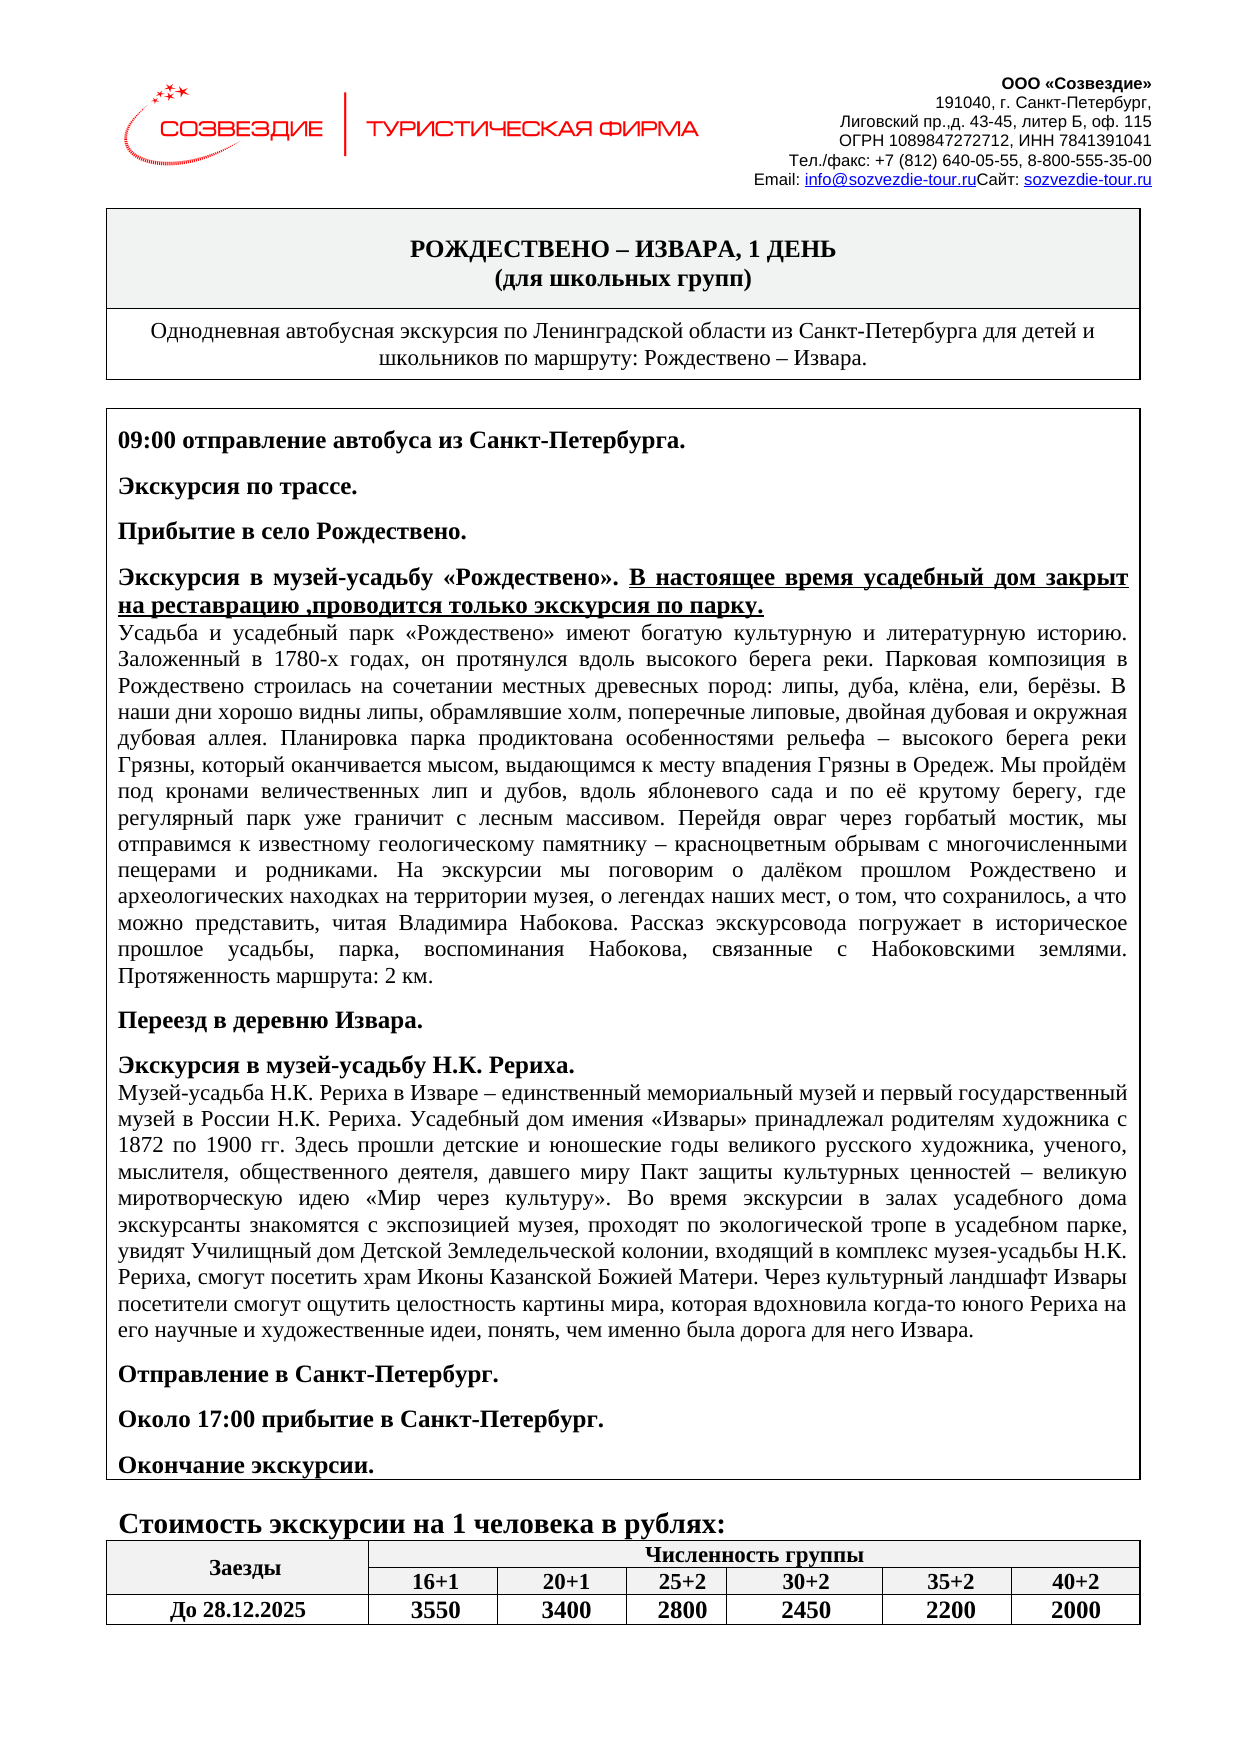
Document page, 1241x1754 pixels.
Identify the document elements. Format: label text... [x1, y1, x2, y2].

table_cell 25+2 [627, 1568, 726, 1594]
table_cell 35+2 [883, 1568, 1011, 1594]
table_cell 2000 [1012, 1595, 1139, 1624]
picture [105, 79, 732, 169]
table_cell 2800 [627, 1595, 726, 1624]
table_cell 20+1 [498, 1568, 626, 1594]
table_cell 3550 [369, 1595, 497, 1624]
table_header 09:00 отправление автобуса из Санкт-Петербурга. Экскурсия по трассе. Прибытие в село Рождествено. Экскурсия в музей-усадьбу «Рождествено». В настоящее время усадебный дом закрыт на реставрацию ,проводится только экскурсия по парку. Усадьба и усадебный парк «Рождествено» имеют богатую культурную и литературную историю. Заложенный в 1780-х годах, он протянулся вдоль высокого берега реки. Парковая композиция в Рождествено строилась на сочетании местных древесных пород: липы, дуба, клёна, ели, берёзы. В наши дни хорошо видны липы, обрамлявшие холм, поперечные липовые, двойная дубовая и окружная дубовая аллея. Планировка парка продиктована особенностями рельефа – высокого берега реки Грязны, который оканчивается мысом, выдающимся к месту впадения Грязны в Оредеж. Мы пройдём под кронами величественных лип и дубов, вдоль яблоневого сада и по её крутому берегу, где регулярный парк уже граничит с лесным массивом. Перейдя овраг через горбатый мостик, мы отправимся к известному геологическому памятнику – красноцветным обрывам с многочисленными пещерами и родниками. На экскурсии мы поговорим о далёком прошлом Рождествено и археологических находках на территории музея, о легендах наших мест, о том, что сохранилось, а что можно представить, читая Владимира Набокова. Рассказ экскурсовода погружает в историческое прошлое усадьбы, парка, воспоминания Набокова, связанные с Набоковскими землями. Протяженность маршрута: 2 км. Переезд в деревню Извара. Экскурсия в музей-усадьбу Н.К. Рериха. Музей-усадьба Н.К. Рериха в Изваре – единственный мемориальный музей и первый государственный музей в России Н.К. Рериха. Усадебный дом имения «Извары» принадлежал родителям художника с 1872 по 1900 гг. Здесь прошли детские и юношеские годы великого русского художника, ученого, мыслителя, общественного деятеля, давшего миру Пакт защиты культурных ценностей – великую миротворческую идею «Мир через культуру». Во время экскурсии в залах усадебного дома экскурсанты знакомятся с экспозицией музея, проходят по экологической тропе в усадебном парке, увидят Училищный дом Детской Земледельческой колонии, входящий в комплекс музея-усадьбы Н.К. Рериха, смогут посетить храм Иконы Казанской Божией Матери. Через культурный ландшафт Извары посетители смогут ощутить целостность картины мира, которая вдохновила когда-то юного Рериха на его научные и художественные идеи, понять, чем именно была дорога для него Извара. Отправление в Санкт-Петербург. Около 17:00 прибытие в Санкт-Петербург. Окончание экскурсии. [107, 409, 1139, 1479]
table_header Рождествено – Извара, 1 день (для школьных групп) [107, 209, 1139, 308]
table_cell До 28.12.2025 [107, 1595, 368, 1624]
table_header Численность группы [369, 1541, 1139, 1567]
table_cell 3400 [498, 1595, 626, 1624]
text Стоимость экскурсии на 1 человека в рублях: [118, 1506, 1167, 1539]
table_cell 40+2 [1012, 1568, 1139, 1594]
table_cell 30+2 [727, 1568, 882, 1594]
table_cell 2450 [727, 1595, 882, 1624]
table_cell Однодневная автобусная экскурсия по Ленинградской области из Санкт-Петербурга для детей и школьников по маршруту: Рождествено – Извара. [107, 309, 1139, 378]
table_cell 2200 [883, 1595, 1011, 1624]
table_cell 16+1 [369, 1568, 497, 1594]
table_header Заезды [107, 1541, 368, 1594]
